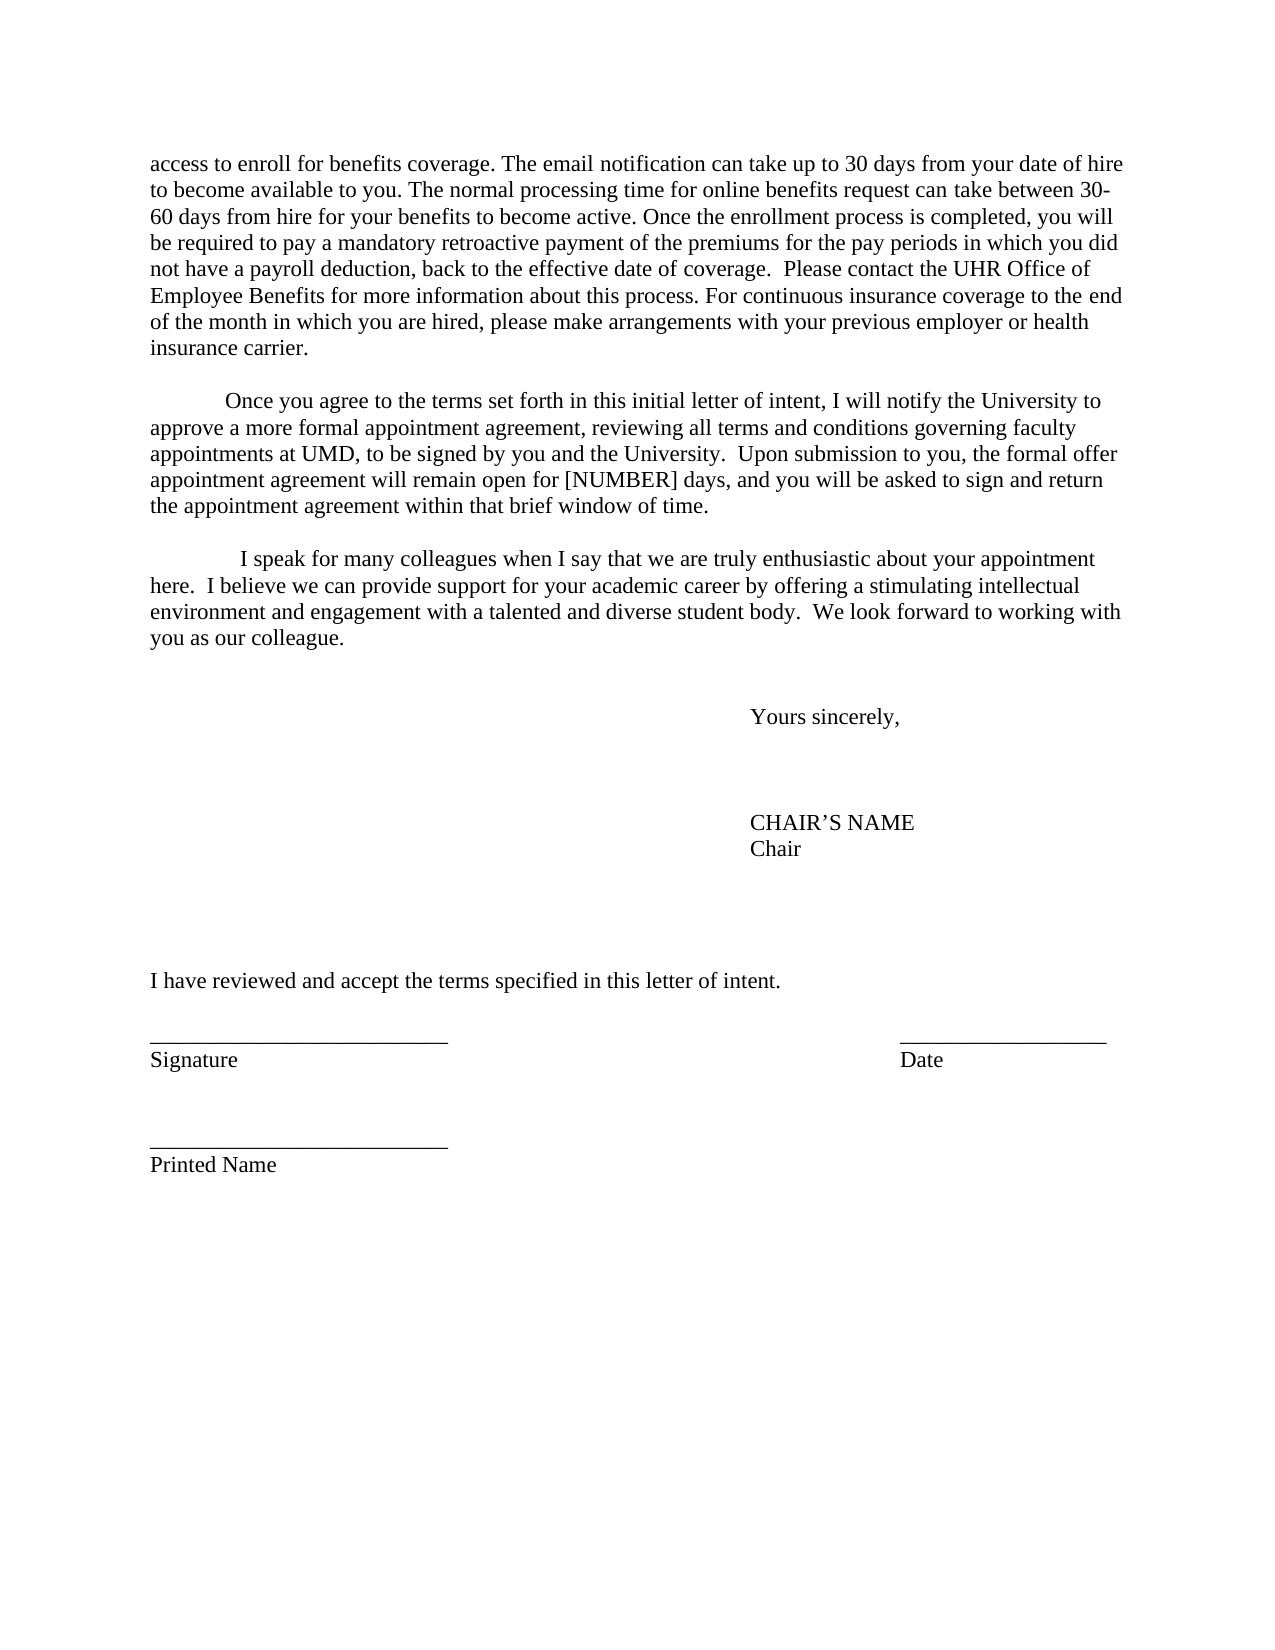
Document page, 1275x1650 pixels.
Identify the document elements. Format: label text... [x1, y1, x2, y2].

text Printed Name [150, 1151, 1125, 1178]
text __________________________ __________________ [150, 1020, 1125, 1046]
text I have reviewed and accept the terms specified in this letter of intent. [150, 967, 1125, 993]
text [150, 150, 1125, 361]
text Chair [675, 835, 1125, 862]
text Signature Date [150, 1046, 1125, 1072]
text Yours sincerely, [675, 703, 1125, 730]
text CHAIR’S NAME [675, 809, 1125, 835]
text I speak for many colleagues when I say that we are truly enthusiastic about your appointment here. I believe we can provide support for your academic career by offering a stimulating intellectual environment and engagement with a talented and diverse student body. We look forward to working with you as our colleague. [150, 545, 1125, 651]
text Once you agree to the terms set forth in this initial letter of intent, I will notify the University to approve a more formal appointment agreement, reviewing all terms and conditions governing faculty appointments at UMD, to be signed by you and the University. Upon submission to you, the formal offer appointment agreement will remain open for [NUMBER] days, and you will be asked to sign and return the appointment agreement within that brief window of time. [150, 387, 1125, 519]
text __________________________ [150, 1125, 1125, 1151]
